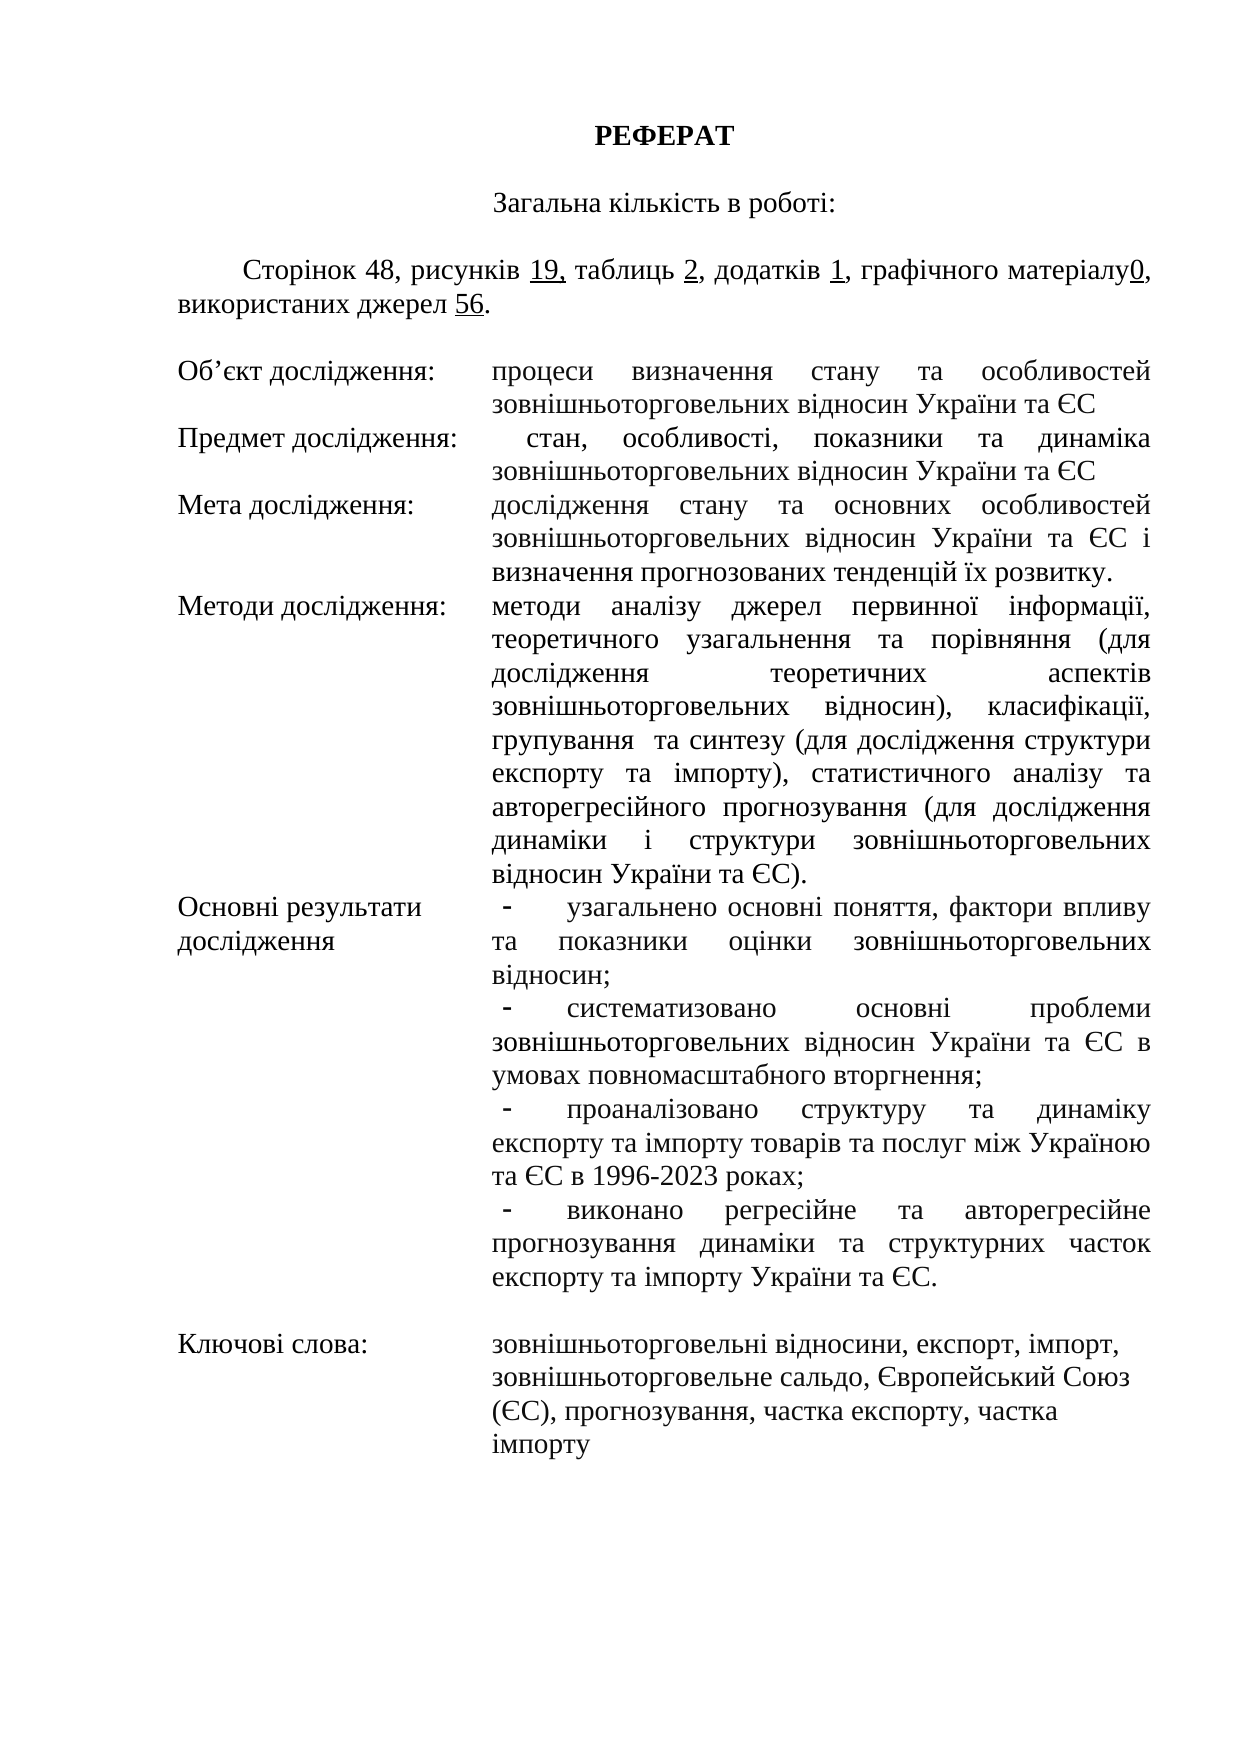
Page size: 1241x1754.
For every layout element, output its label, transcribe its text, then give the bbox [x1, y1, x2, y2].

table_header процеси визначення стану та особливостей зовнішньоторговельних відносин України та ЄС [480, 353, 1163, 420]
table_cell дослідження стану та основних особливостей зовнішньоторговельних відносин України та ЄС і визначення прогнозованих тенденцій їх розвитку. [480, 487, 1163, 588]
table_cell зовнішньоторговельні відносини, експорт, імпорт, зовнішньоторговельне сальдо, Європейський Союз (ЄС), прогнозування, частка експорту, частка імпорту [480, 1326, 1163, 1460]
table_cell Мета дослідження: [166, 487, 480, 588]
text Загальна кількість в роботі: [177, 185, 1152, 219]
table_cell Предмет дослідження: [166, 420, 480, 487]
text РЕФЕРАТ [177, 118, 1152, 152]
table_cell узагальнено основні поняття, фактори впливу та показники оцінки зовнішньоторговельних відносин; систематизовано основні проблеми зовнішньоторговельних відносин України та ЄС в умовах повномасштабного вторгнення; проаналізовано структуру та динаміку експорту та імпорту товарів та послуг між Україною та ЄС в 1996-2023 роках; виконано регресійне та авторегресійне прогнозування динаміки та структурних часток експорту та імпорту України та ЄС. [480, 890, 1163, 1326]
table_cell Основні результати дослідження [166, 890, 480, 1326]
table_cell стан, особливості, показники та динаміка зовнішньоторговельних відносин України та ЄС [480, 420, 1163, 487]
table_cell Ключові слова: [166, 1326, 480, 1460]
table_cell методи аналізу джерел первинної інформації, теоретичного узагальнення та порівняння (для дослідження теоретичних аспектів зовнішньоторговельних відносин), класифікації, групування та синтезу (для дослідження структури експорту та імпорту), статистичного аналізу та авторегресійного прогнозування (для дослідження динаміки і структури зовнішньоторговельних відносин України та ЄС). [480, 588, 1163, 889]
table_header Об’єкт дослідження: [166, 353, 480, 420]
table_cell Методи дослідження: [166, 588, 480, 889]
text Сторінок 48, рисунків 19, таблиць 2, додатків 1, графічного матеріалу0, використаних джерел 56. [177, 252, 1152, 319]
